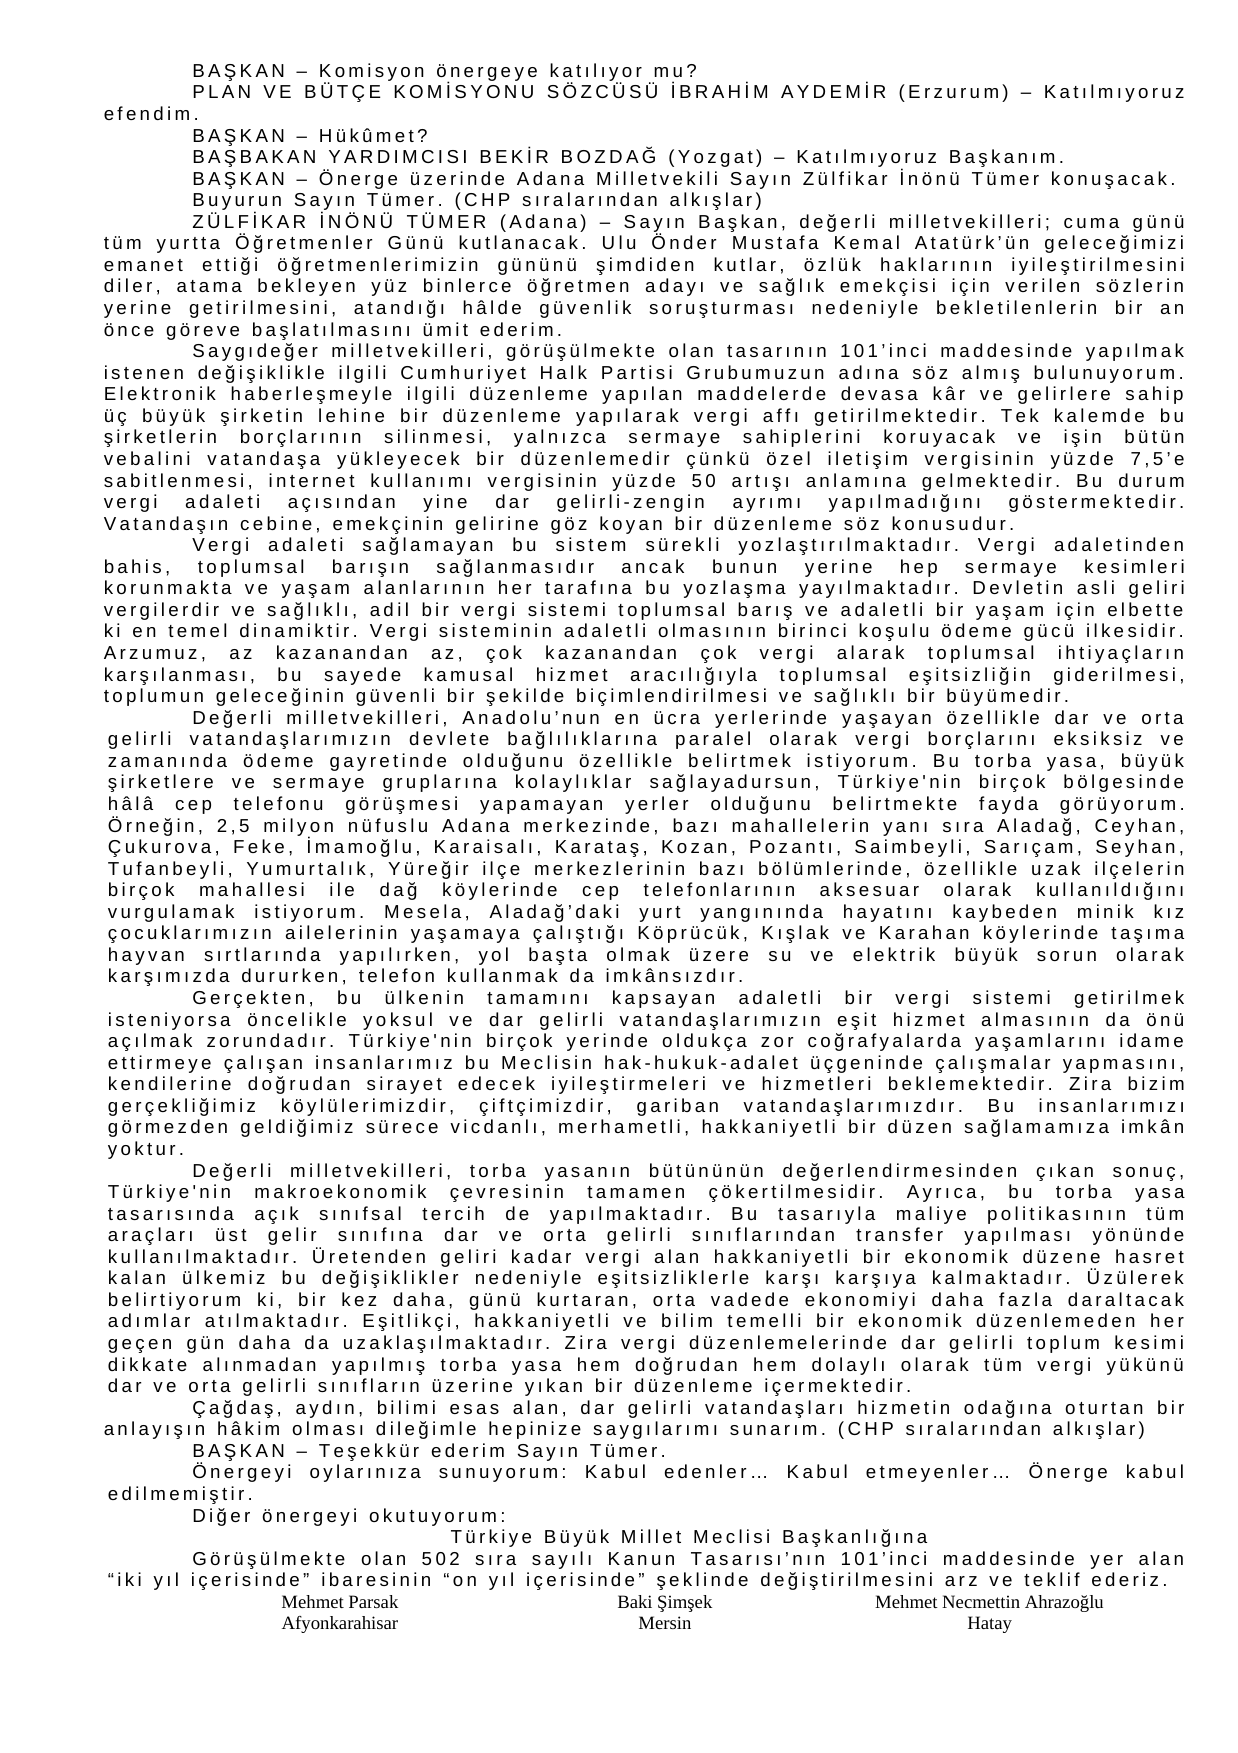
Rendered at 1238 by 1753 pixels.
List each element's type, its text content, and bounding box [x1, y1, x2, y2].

text Buyurun Sayın Tümer. (CHP sıralarından alkışlar) [103, 189, 1186, 211]
text Mehmet Parsak Baki Şimşek Mehmet Necmettin Ahrazoğlu [103, 1591, 1190, 1612]
text Değerli milletvekilleri, torba yasanın bütününün değerlendirmesinden çıkan sonuç, Türkiye'nin makroekonomik çevresinin tamamen çökertilmesidir. Ayrıca, bu torba yasa tasarısında açık sınıfsal tercih de yapılmaktadır. Bu tasarıyla maliye politikasının tüm araçları üst gelir sınıfına dar ve orta gelirli sınıflarından transfer yapılması yönünde kullanılmaktadır. Üretenden geliri kadar vergi alan hakkaniyetli bir ekonomik düzene hasret kalan ülkemiz bu değişiklikler nedeniyle eşitsizliklerle karşı karşıya kalmaktadır. Üzülerek belirtiyorum ki, bir kez daha, günü kurtaran, orta vadede ekonomiyi daha fazla daraltacak adımlar atılmaktadır. Eşitlikçi, hakkaniyetli ve bilim temelli bir ekonomik düzenlemeden her geçen gün daha da uzaklaşılmaktadır. Zira vergi düzenlemelerinde dar gelirli toplum kesimi dikkate alınmadan yapılmış torba yasa hem doğrudan hem dolaylı olarak tüm vergi yükünü dar ve orta gelirli sınıfların üzerine yıkan bir düzenleme içermektedir. [108, 1159, 1186, 1397]
text Çağdaş, aydın, bilimi esas alan, dar gelirli vatandaşları hizmetin odağına oturtan bir anlayışın hâkim olması dileğimle hepinize saygılarımı sunarım. (CHP sıralarından alkışlar) [103, 1397, 1186, 1440]
text BAŞKAN – Hükûmet? [103, 124, 1186, 146]
text Türkiye Büyük Millet Meclisi Başkanlığına [108, 1526, 1186, 1547]
text Saygıdeğer milletvekilleri, görüşülmekte olan tasarının 101’inci maddesinde yapılmak istenen değişiklikle ilgili Cumhuriyet Halk Partisi Grubumuzun adına söz almış bulunuyorum. Elektronik haberleşmeyle ilgili düzenleme yapılan maddelerde devasa kâr ve gelirlere sahip üç büyük şirketin lehine bir düzenleme yapılarak vergi affı getirilmektedir. Tek kalemde bu şirketlerin borçlarının silinmesi, yalnızca sermaye sahiplerini koruyacak ve işin bütün vebalini vatandaşa yükleyecek bir düzenlemedir çünkü özel iletişim vergisinin yüzde 7,5’e sabitlenmesi, internet kullanımı vergisinin yüzde 50 artışı anlamına gelmektedir. Bu durum vergi adaleti açısından yine dar gelirli-zengin ayrımı yapılmadığını göstermektedir. Vatandaşın cebine, emekçinin gelirine göz koyan bir düzenleme söz konusudur. [103, 340, 1186, 534]
text Görüşülmekte olan 502 sıra sayılı Kanun Tasarısı’nın 101’inci maddesinde yer alan “iki yıl içerisinde” ibaresinin “on yıl içerisinde” şeklinde değiştirilmesini arz ve teklif ederiz. [108, 1547, 1186, 1591]
text BAŞKAN – Komisyon önergeye katılıyor mu? [103, 60, 1186, 81]
text BAŞBAKAN YARDIMCISI BEKİR BOZDAĞ (Yozgat) – Katılmıyoruz Başkanım. [103, 146, 1186, 167]
text Vergi adaleti sağlamayan bu sistem sürekli yozlaştırılmaktadır. Vergi adaletinden bahis, toplumsal barışın sağlanmasıdır ancak bunun yerine hep sermaye kesimleri korunmakta ve yaşam alanlarının her tarafına bu yozlaşma yayılmaktadır. Devletin asli geliri vergilerdir ve sağlıklı, adil bir vergi sistemi toplumsal barış ve adaletli bir yaşam için elbette ki en temel dinamiktir. Vergi sisteminin adaletli olmasının birinci koşulu ödeme gücü ilkesidir. Arzumuz, az kazanandan az, çok kazanandan çok vergi alarak toplumsal ihtiyaçların karşılanması, bu sayede kamusal hizmet aracılığıyla toplumsal eşitsizliğin giderilmesi, toplumun geleceğinin güvenli bir şekilde biçimlendirilmesi ve sağlıklı bir büyümedir. [103, 534, 1186, 707]
text Afyonkarahisar Mersin Hatay [103, 1612, 1190, 1634]
text Değerli milletvekilleri, Anadolu’nun en ücra yerlerinde yaşayan özellikle dar ve orta gelirli vatandaşlarımızın devlete bağlılıklarına paralel olarak vergi borçlarını eksiksiz ve zamanında ödeme gayretinde olduğunu özellikle belirtmek istiyorum. Bu torba yasa, büyük şirketlere ve sermaye gruplarına kolaylıklar sağlayadursun, Türkiye'nin birçok bölgesinde hâlâ cep telefonu görüşmesi yapamayan yerler olduğunu belirtmekte fayda görüyorum. Örneğin, 2,5 milyon nüfuslu Adana merkezinde, bazı mahallelerin yanı sıra Aladağ, Ceyhan, Çukurova, Feke, İmamoğlu, Karaisalı, Karataş, Kozan, Pozantı, Saimbeyli, Sarıçam, Seyhan, Tufanbeyli, Yumurtalık, Yüreğir ilçe merkezlerinin bazı bölümlerinde, özellikle uzak ilçelerin birçok mahallesi ile dağ köylerinde cep telefonlarının aksesuar olarak kullanıldığını vurgulamak istiyorum. Mesela, Aladağ’daki yurt yangınında hayatını kaybeden minik kız çocuklarımızın ailelerinin yaşamaya çalıştığı Köprücük, Kışlak ve Karahan köylerinde taşıma hayvan sırtlarında yapılırken, yol başta olmak üzere su ve elektrik büyük sorun olarak karşımızda dururken, telefon kullanmak da imkânsızdır. [108, 707, 1186, 987]
text Önergeyi oylarınıza sunuyorum: Kabul edenler… Kabul etmeyenler… Önerge kabul edilmemiştir. [108, 1461, 1186, 1504]
text Gerçekten, bu ülkenin tamamını kapsayan adaletli bir vergi sistemi getirilmek isteniyorsa öncelikle yoksul ve dar gelirli vatandaşlarımızın eşit hizmet almasının da önü açılmak zorundadır. Türkiye'nin birçok yerinde oldukça zor coğrafyalarda yaşamlarını idame ettirmeye çalışan insanlarımız bu Meclisin hak-hukuk-adalet üçgeninde çalışmalar yapmasını, kendilerine doğrudan sirayet edecek iyileştirmeleri ve hizmetleri beklemektedir. Zira bizim gerçekliğimiz köylülerimizdir, çiftçimizdir, gariban vatandaşlarımızdır. Bu insanlarımızı görmezden geldiğimiz sürece vicdanlı, merhametli, hakkaniyetli bir düzen sağlamamıza imkân yoktur. [108, 987, 1186, 1159]
text ZÜLFİKAR İNÖNÜ TÜMER (Adana) – Sayın Başkan, değerli milletvekilleri; cuma günü tüm yurtta Öğretmenler Günü kutlanacak. Ulu Önder Mustafa Kemal Atatürk’ün geleceğimizi emanet ettiği öğretmenlerimizin gününü şimdiden kutlar, özlük haklarının iyileştirilmesini diler, atama bekleyen yüz binlerce öğretmen adayı ve sağlık emekçisi için verilen sözlerin yerine getirilmesini, atandığı hâlde güvenlik soruşturması nedeniyle bekletilenlerin bir an önce göreve başlatılmasını ümit ederim. [103, 211, 1186, 340]
text BAŞKAN – Önerge üzerinde Adana Milletvekili Sayın Zülfikar İnönü Tümer konuşacak. [103, 167, 1186, 189]
text PLAN VE BÜTÇE KOMİSYONU SÖZCÜSÜ İBRAHİM AYDEMİR (Erzurum) – Katılmıyoruz efendim. [103, 81, 1186, 124]
text Diğer önergeyi okutuyorum: [108, 1504, 1186, 1526]
text BAŞKAN – Teşekkür ederim Sayın Tümer. [108, 1440, 1186, 1461]
